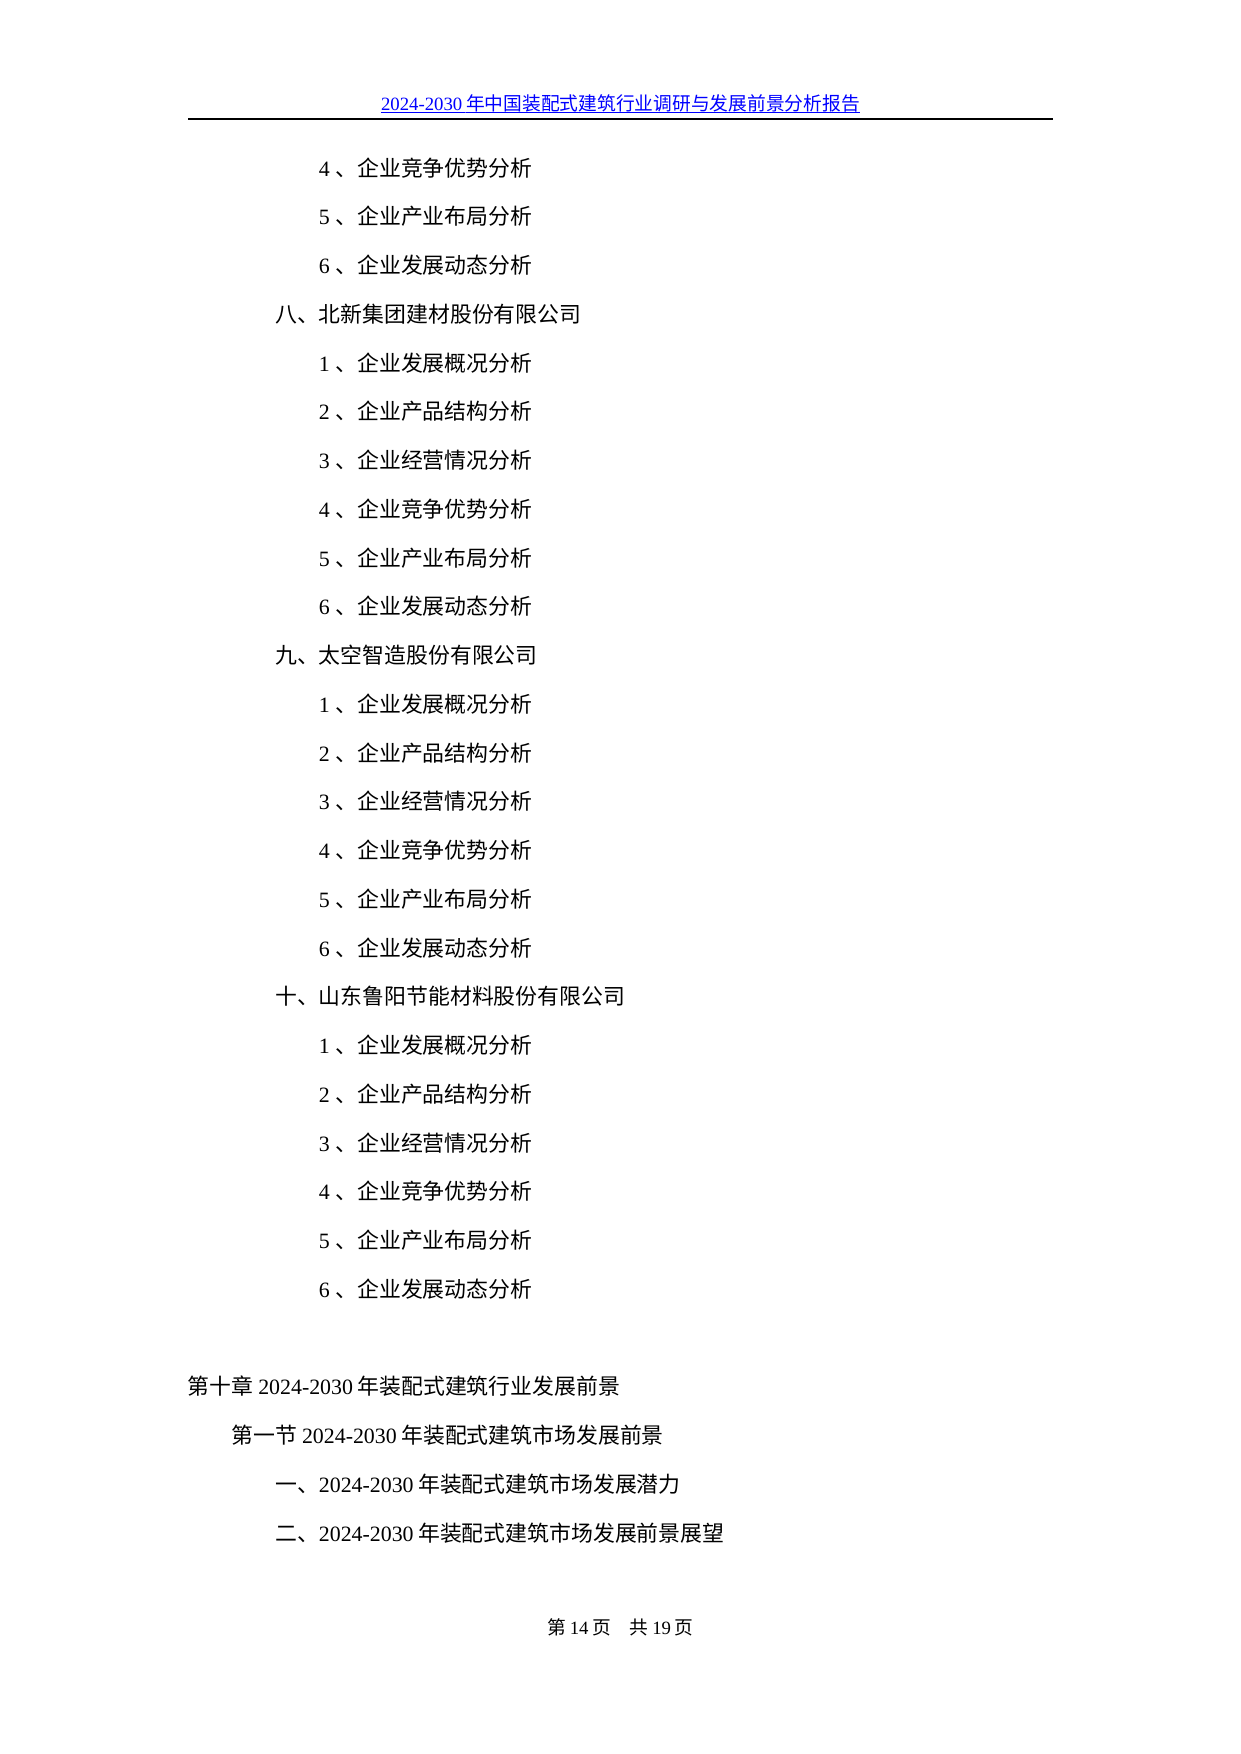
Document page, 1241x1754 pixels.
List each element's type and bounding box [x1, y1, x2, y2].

text [187, 150, 1053, 1548]
